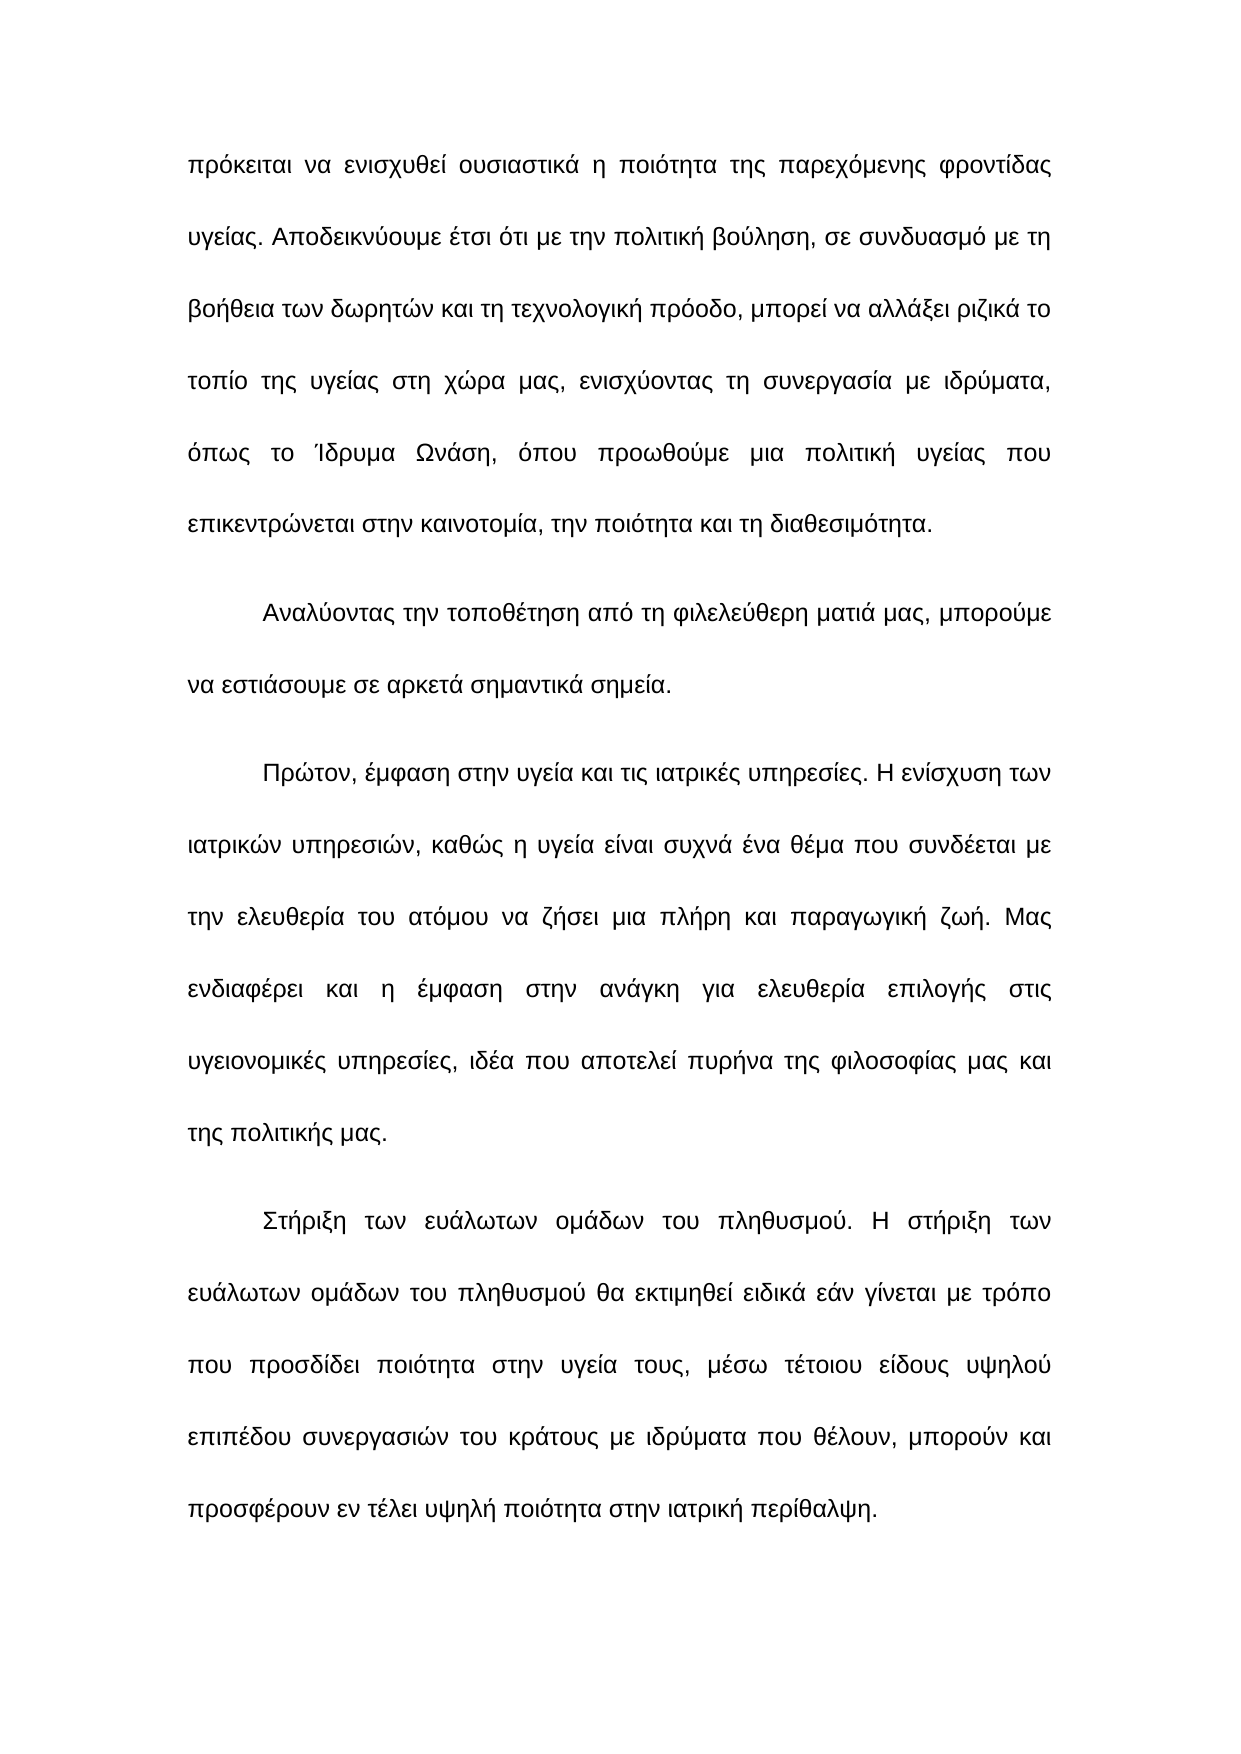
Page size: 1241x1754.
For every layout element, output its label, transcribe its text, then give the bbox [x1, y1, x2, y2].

text Αναλύοντας την τοποθέτηση από τη φιλελεύθερη ματιά μας, μπορούμε να εστιάσουμε σε αρκετά σημαντικά σημεία. [187, 598, 1053, 698]
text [187, 150, 1053, 538]
text Πρώτον, έμφαση στην υγεία και τις ιατρικές υπηρεσίες. Η ενίσχυση των ιατρικών υπηρεσιών, καθώς η υγεία είναι συχνά ένα θέμα που συνδέεται με την ελευθερία του ατόμου να ζήσει μια πλήρη και παραγωγική ζωή. Μας ενδιαφέρει και η έμφαση στην ανάγκη για ελευθερία επιλογής στις υγειονομικές υπηρεσίες, ιδέα που αποτελεί πυρήνα της φιλοσοφίας μας και της πολιτικής μας. [187, 758, 1053, 1146]
text Στήριξη των ευάλωτων ομάδων του πληθυσμού. Η στήριξη των ευάλωτων ομάδων του πληθυσμού θα εκτιμηθεί ειδικά εάν γίνεται με τρόπο που προσδίδει ποιότητα στην υγεία τους, μέσω τέτοιου είδους υψηλού επιπέδου συνεργασιών του κράτους με ιδρύματα που θέλουν, μπορούν και προσφέρουν εν τέλει υψηλή ποιότητα στην ιατρική περίθαλψη. [187, 1206, 1053, 1522]
